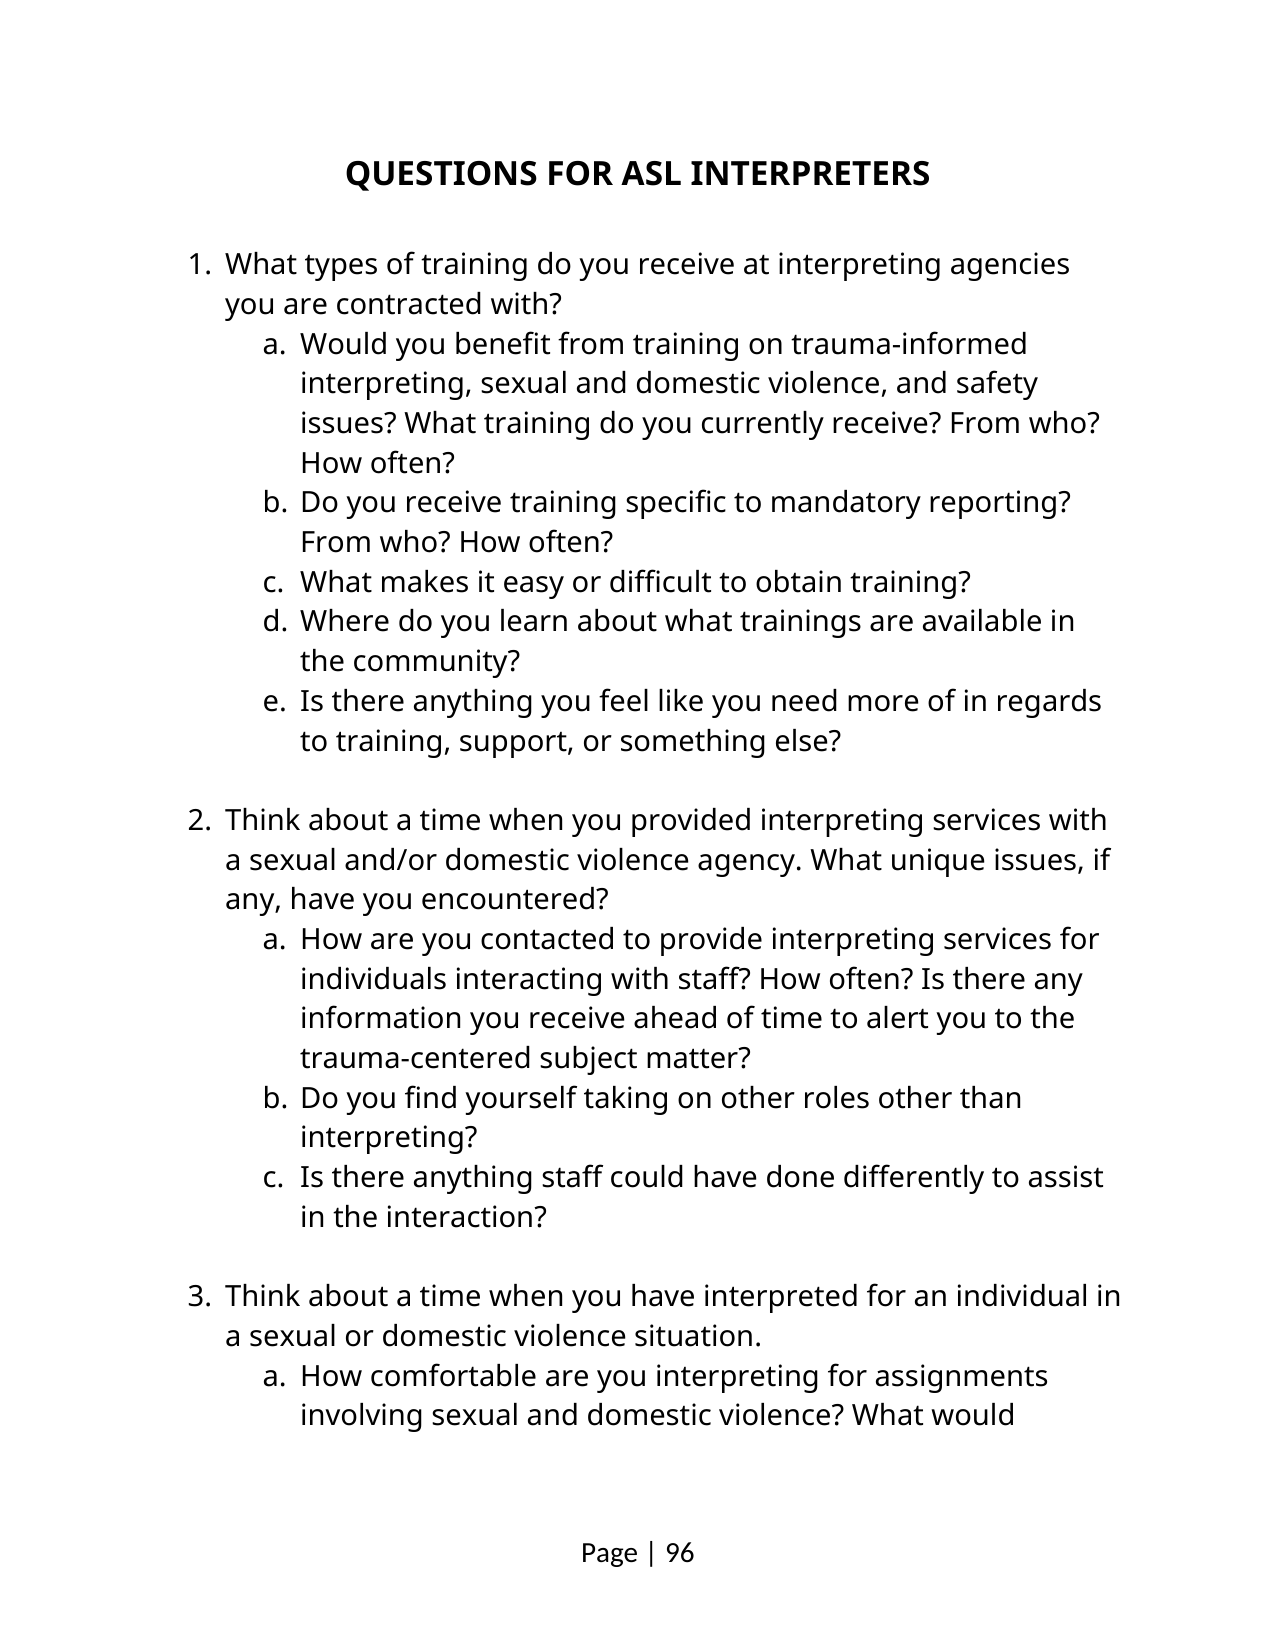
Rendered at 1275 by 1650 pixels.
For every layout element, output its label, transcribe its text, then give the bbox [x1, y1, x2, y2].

list Think about a time when you have interpreted for an individual in a sexual or domestic violence situation. [187, 1275, 1125, 1355]
list Where do you learn about what trainings are available in the community? [262, 601, 1125, 680]
list Do you receive training specific to mandatory reporting? From who? How often? [262, 482, 1125, 561]
list What makes it easy or difficult to obtain training? [262, 561, 1125, 601]
list Think about a time when you provided interpreting services with a sexual and/or domestic violence agency. What unique issues, if any, have you encountered? [187, 799, 1125, 918]
list What types of training do you receive at interpreting agencies you are contracted with? [187, 243, 1125, 323]
list Do you find yourself taking on other roles other than interpreting? [262, 1077, 1125, 1156]
list Is there anything you feel like you need more of in regards to training, support, or something else? [262, 680, 1125, 759]
list Would you benefit from training on trauma-informed interpreting, sexual and domestic violence, and safety issues? What training do you currently receive? From who? How often? [262, 323, 1125, 482]
list How are you contacted to provide interpreting services for individuals interacting with staff? How often? Is there any information you receive ahead of time to alert you to the trauma-centered subject matter? [262, 918, 1125, 1077]
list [262, 1355, 1125, 1434]
list Is there anything staff could have done differently to assist in the interaction? [262, 1156, 1125, 1236]
text QUESTIONS FOR ASL INTERPRETERS [150, 150, 1125, 195]
